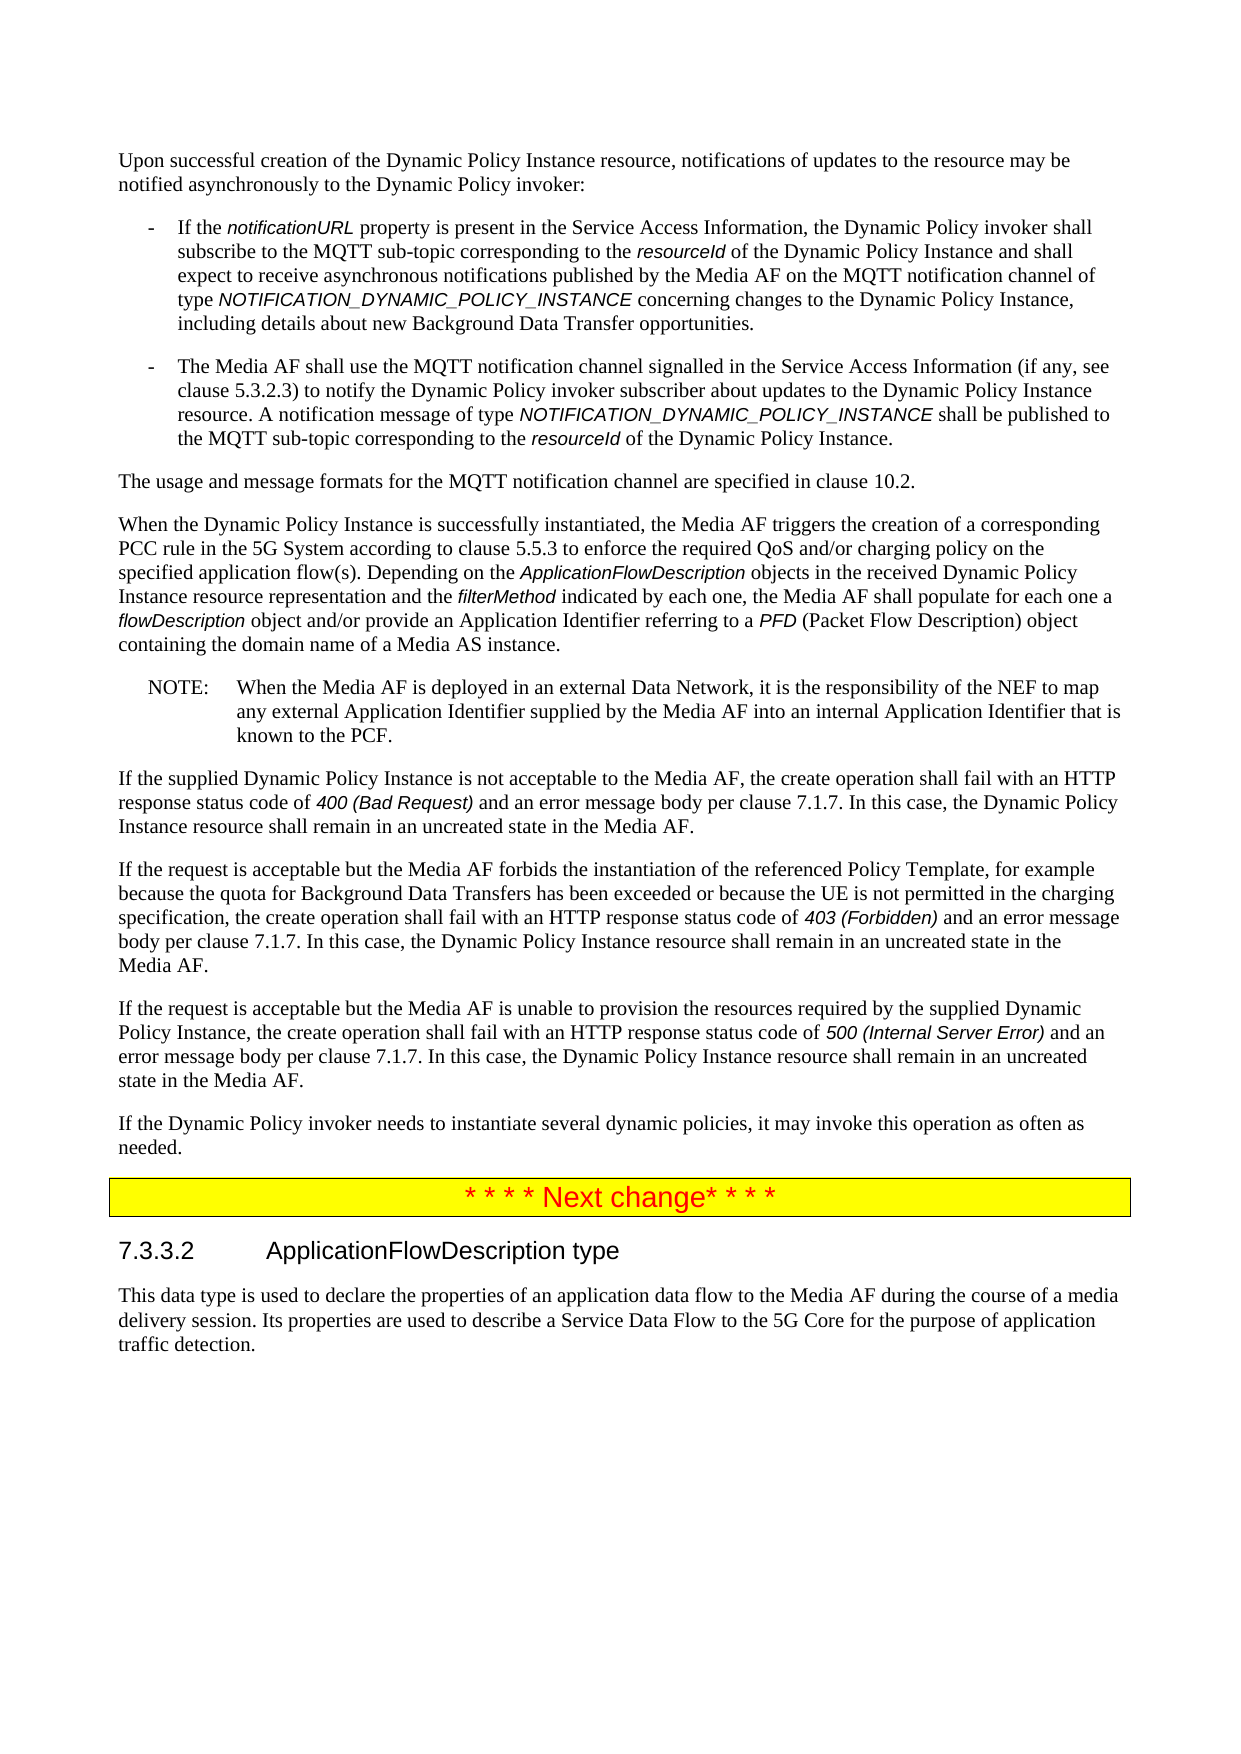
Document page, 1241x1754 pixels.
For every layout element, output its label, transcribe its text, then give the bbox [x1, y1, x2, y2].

text - The Media AF shall use the MQTT notification channel signalled in the Service Access Information (if any, see clause 5.3.2.3) to notify the Dynamic Policy invoker subscriber about updates to the Dynamic Policy Instance resource. A notification message of type NOTIFICATION_‌DYNAMIC_‌POLICY_‌INSTANCE shall be published to the MQTT sub-topic corresponding to the resourceId of the Dynamic Policy Instance. [148, 354, 1122, 450]
subtitle 7.3.3.2 ApplicationFlowDescription type [118, 1236, 1122, 1265]
text This data type is used to declare the properties of an application data flow to the Media AF during the course of a media delivery session. Its properties are used to describe a Service Data Flow to the 5G Core for the purpose of application traffic detection. [118, 1283, 1122, 1356]
text If the supplied Dynamic Policy Instance is not acceptable to the Media AF, the create operation shall fail with an HTTP response status code of 400 (Bad Request) and an error message body per clause 7.1.7. In this case, the Dynamic Policy Instance resource shall remain in an uncreated state in the Media AF. [118, 766, 1122, 838]
text NOTE: When the Media AF is deployed in an external Data Network, it is the responsibility of the NEF to map any external Application Identifier supplied by the Media AF into an internal Application Identifier that is known to the PCF. [148, 674, 1122, 747]
text If the request is acceptable but the Media AF forbids the instantiation of the referenced Policy Template, for example because the quota for Background Data Transfers has been exceeded or because the UE is not permitted in the charging specification, the create operation shall fail with an HTTP response status code of 403 (Forbidden) and an error message body per clause 7.1.7. In this case, the Dynamic Policy Instance resource shall remain in an uncreated state in the Media AF. [118, 856, 1122, 977]
text * * * * Next change* * * * [110, 1179, 1130, 1216]
text Upon successful creation of the Dynamic Policy Instance resource, notifications of updates to the resource may be notified asynchronously to the Dynamic Policy invoker: [118, 148, 1122, 196]
text If the Dynamic Policy invoker needs to instantiate several dynamic policies, it may invoke this operation as often as needed. [118, 1111, 1122, 1159]
text The usage and message formats for the MQTT notification channel are specified in clause 10.2. [118, 469, 1122, 493]
text - If the notificationURL property is present in the Service Access Information, the Dynamic Policy invoker shall subscribe to the MQTT sub-topic corresponding to the resourceId of the Dynamic Policy Instance and shall expect to receive asynchronous notifications published by the Media AF on the MQTT notification channel of type NOTIFICATION_‌DYNAMIC_‌POLICY_‌INSTANCE concerning changes to the Dynamic Policy Instance, including details about new Background Data Transfer opportunities. [148, 214, 1122, 335]
text When the Dynamic Policy Instance is successfully instantiated, the Media AF triggers the creation of a corresponding PCC rule in the 5G System according to clause 5.5.3 to enforce the required QoS and/or charging policy on the specified application flow(s). Depending on the ApplicationFlowDescription objects in the received Dynamic Policy Instance resource representation and the filterMethod indicated by each one, the Media AF shall populate for each one a flowDescription object and/or provide an Application Identifier referring to a PFD (Packet Flow Description) object containing the domain name of a Media AS instance. [118, 511, 1122, 656]
text If the request is acceptable but the Media AF is unable to provision the resources required by the supplied Dynamic Policy Instance, the create operation shall fail with an HTTP response status code of 500 (Internal Server Error) and an error message body per clause 7.1.7. In this case, the Dynamic Policy Instance resource shall remain in an uncreated state in the Media AF. [118, 996, 1122, 1092]
